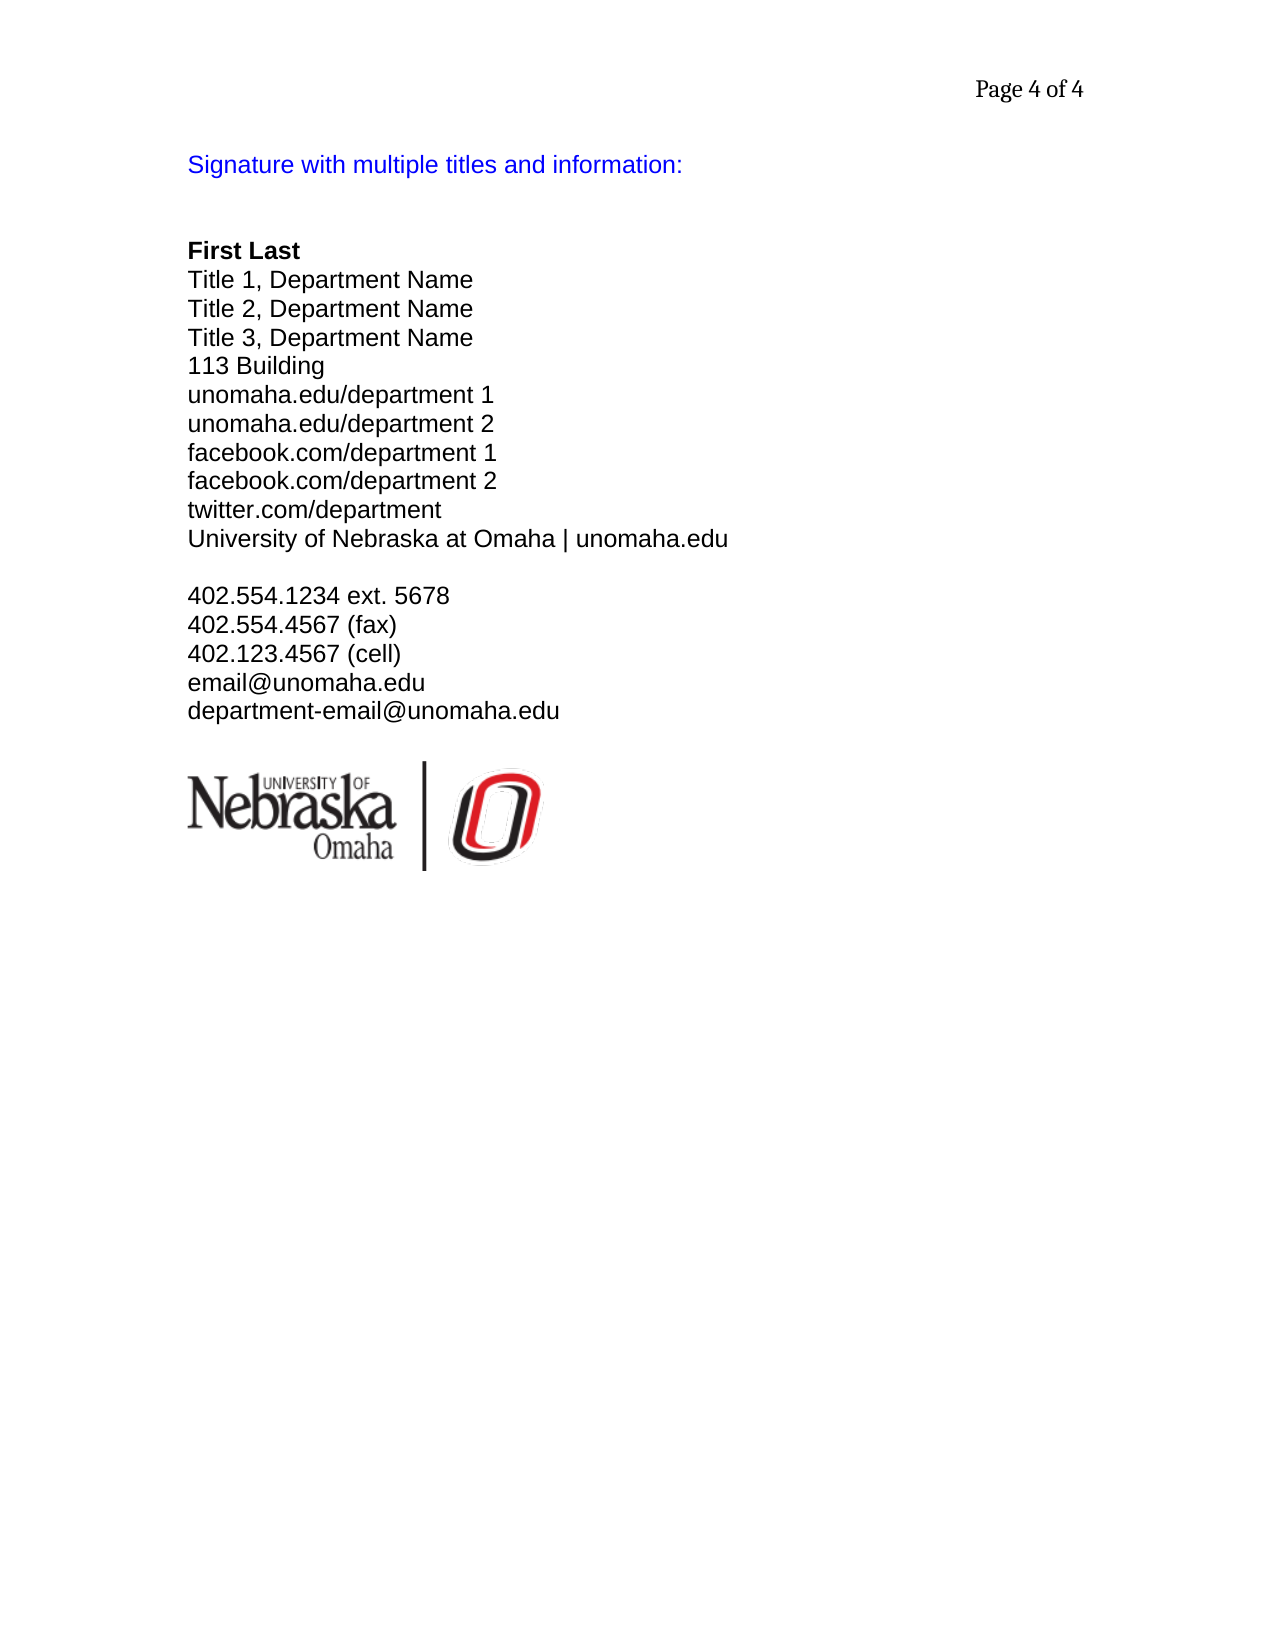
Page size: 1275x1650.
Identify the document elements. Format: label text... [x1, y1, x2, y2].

text First Last Title 1, Department Name Title 2, Department Name Title 3, Department Name 113 Building unomaha.edu/department 1 unomaha.edu/department 2 facebook.com/department 1 facebook.com/department 2 twitter.com/department University of Nebraska at Omaha | unomaha.edu 402.554.1234 ext. 5678 402.554.4567 (fax) 402.123.4567 (cell) email@unomaha.edu department-email@unomaha.edu [187, 236, 1087, 870]
text Signature with multiple titles and information: [187, 150, 1087, 179]
